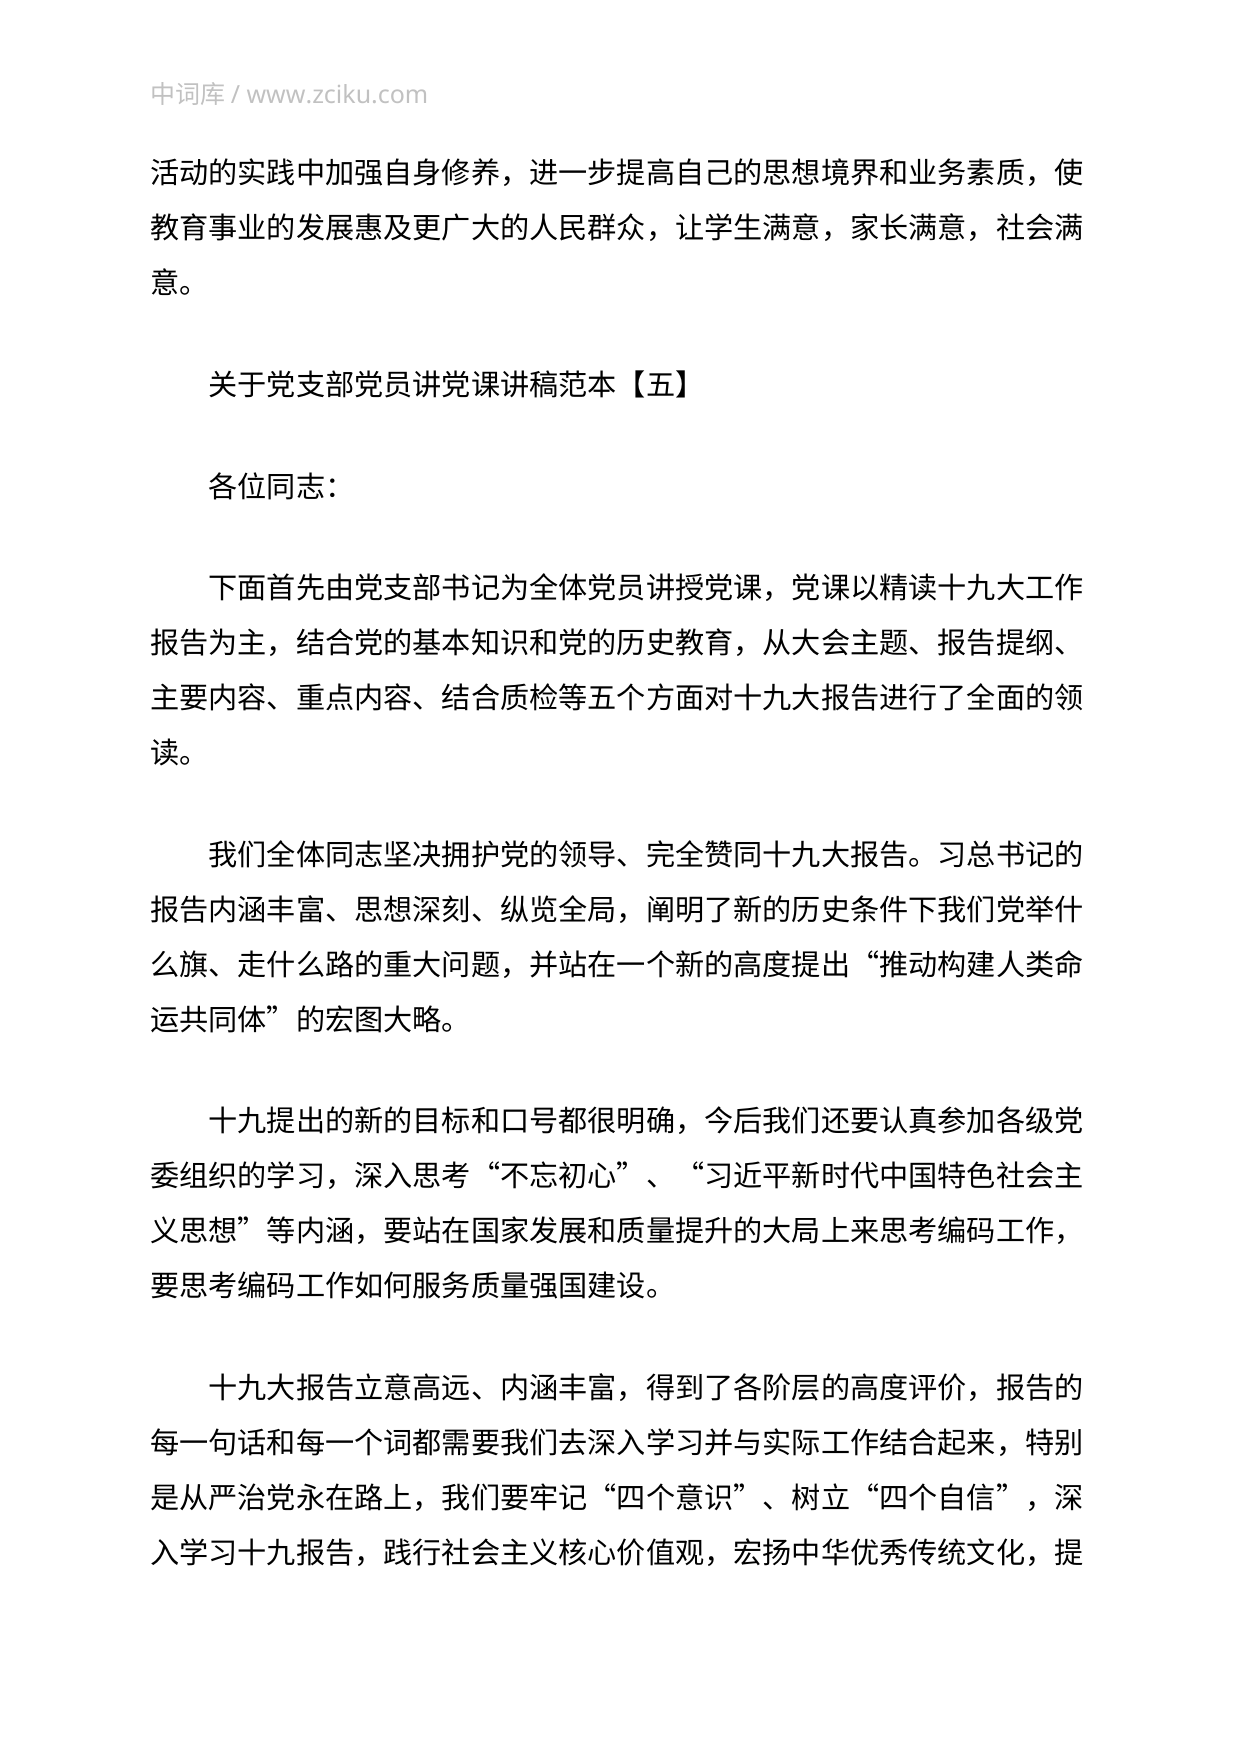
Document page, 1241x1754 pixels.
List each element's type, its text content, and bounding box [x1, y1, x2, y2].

text 十九提出的新的目标和口号都很明确，今后我们还要认真参加各级党委组织的学习，深入思考“不忘初心”、“习近平新时代中国特色社会主义思想”等内涵，要站在国家发展和质量提升的大局上来思考编码工作，要思考编码工作如何服务质量强国建设。 [150, 1098, 1090, 1305]
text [150, 150, 1090, 302]
text 下面首先由党支部书记为全体党员讲授党课，党课以精读十九大工作报告为主，结合党的基本知识和党的历史教育，从大会主题、报告提纲、主要内容、重点内容、结合质检等五个方面对十九大报告进行了全面的领读。 [150, 565, 1090, 772]
text 我们全体同志坚决拥护党的领导、完全赞同十九大报告。习总书记的报告内涵丰富、思想深刻、纵览全局，阐明了新的历史条件下我们党举什么旗、走什么路的重大问题，并站在一个新的高度提出“推动构建人类命运共同体”的宏图大略。 [150, 832, 1090, 1038]
text 关于党支部党员讲党课讲稿范本【五】 [150, 362, 1090, 404]
text 各位同志： [150, 463, 1090, 506]
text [150, 1364, 1090, 1571]
